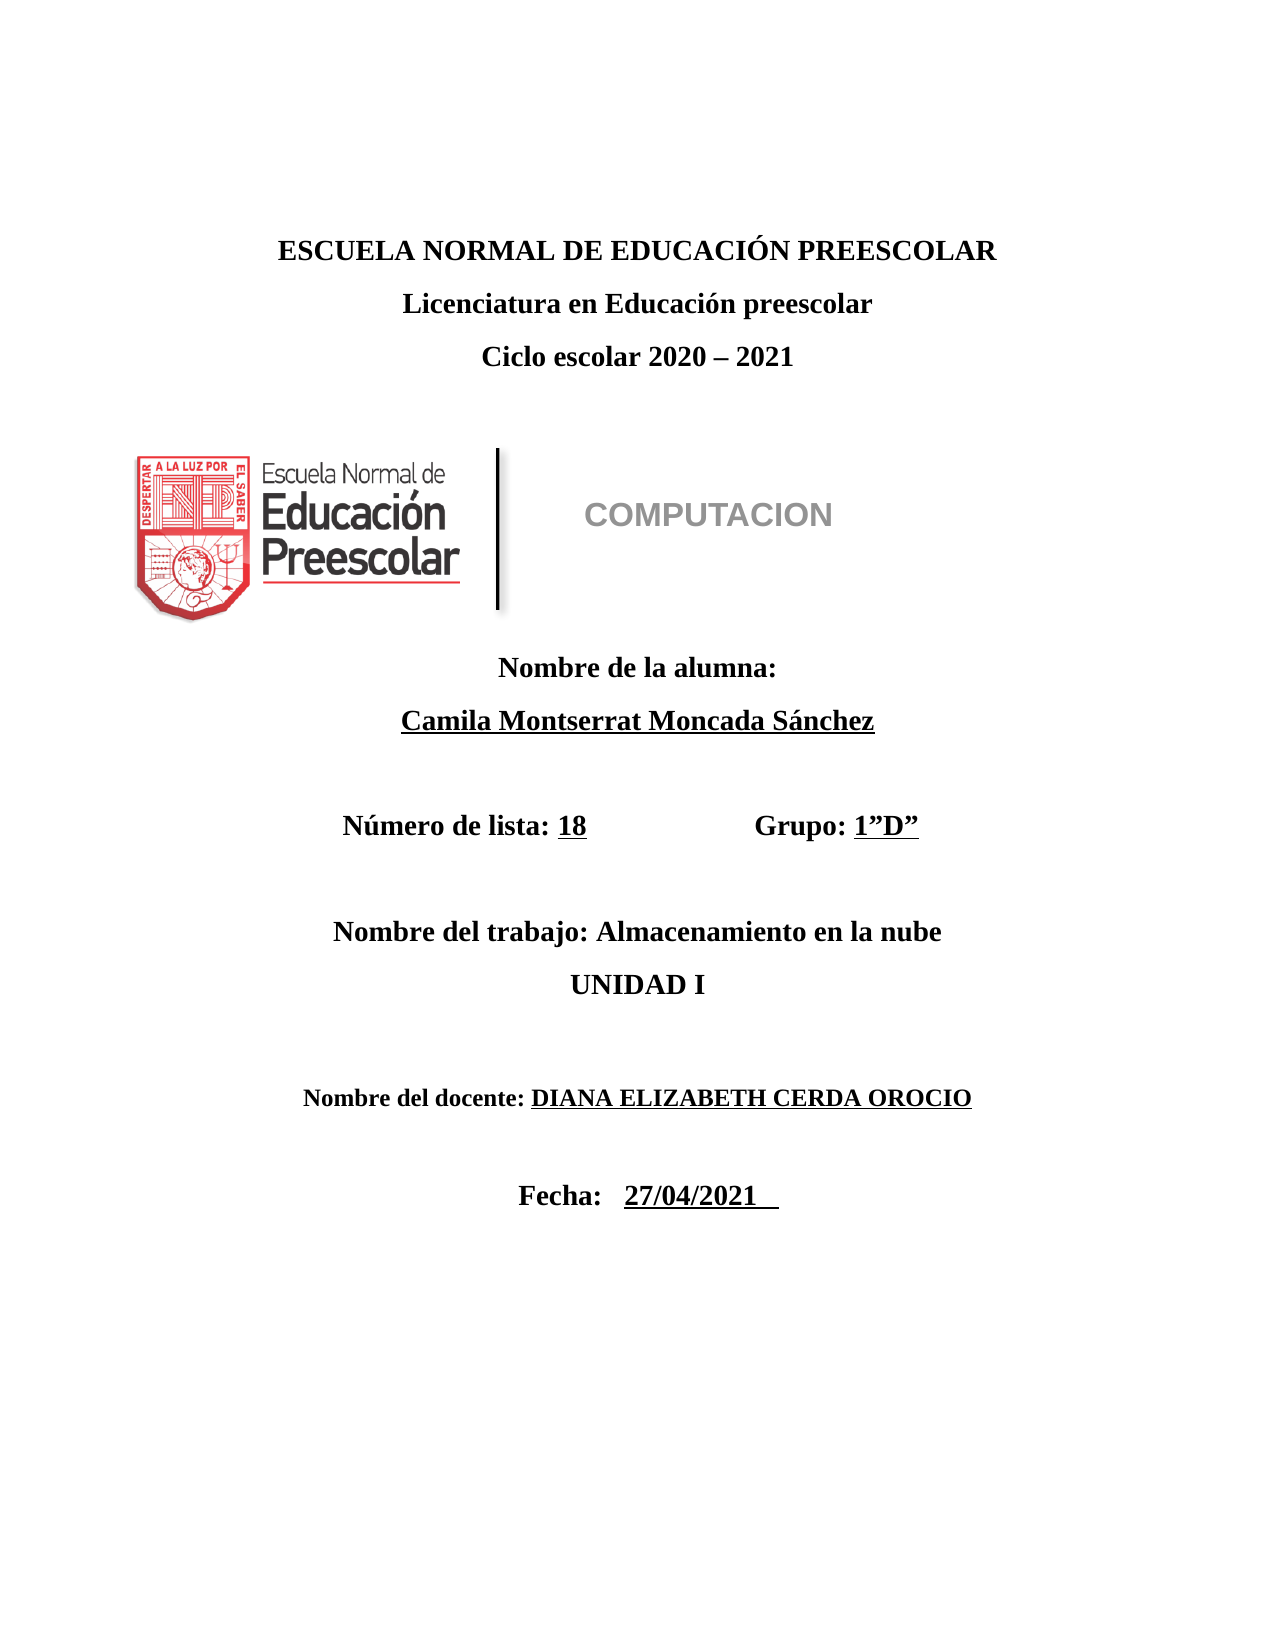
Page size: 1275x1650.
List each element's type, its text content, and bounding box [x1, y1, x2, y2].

text Número de lista: 18 Grupo: 1”D” [75, 808, 1200, 842]
text Nombre del trabajo: Almacenamiento en la nube [75, 914, 1200, 948]
text Fecha: 27/04/2021 [75, 1178, 1200, 1212]
text Licenciatura en Educación preescolar [75, 286, 1200, 320]
text UNIDAD I [75, 967, 1200, 1000]
text ESCUELA NORMAL DE EDUCACIÓN PREESCOLAR [75, 233, 1200, 267]
text Camila Montserrat Moncada Sánchez [75, 703, 1200, 736]
picture [132, 448, 460, 624]
text Nombre del docente: DIANA ELIZABETH CERDA OROCIO [75, 1083, 1200, 1112]
text Ciclo escolar 2020 – 2021 [75, 339, 1200, 373]
text Nombre de la alumna: [75, 650, 1200, 683]
